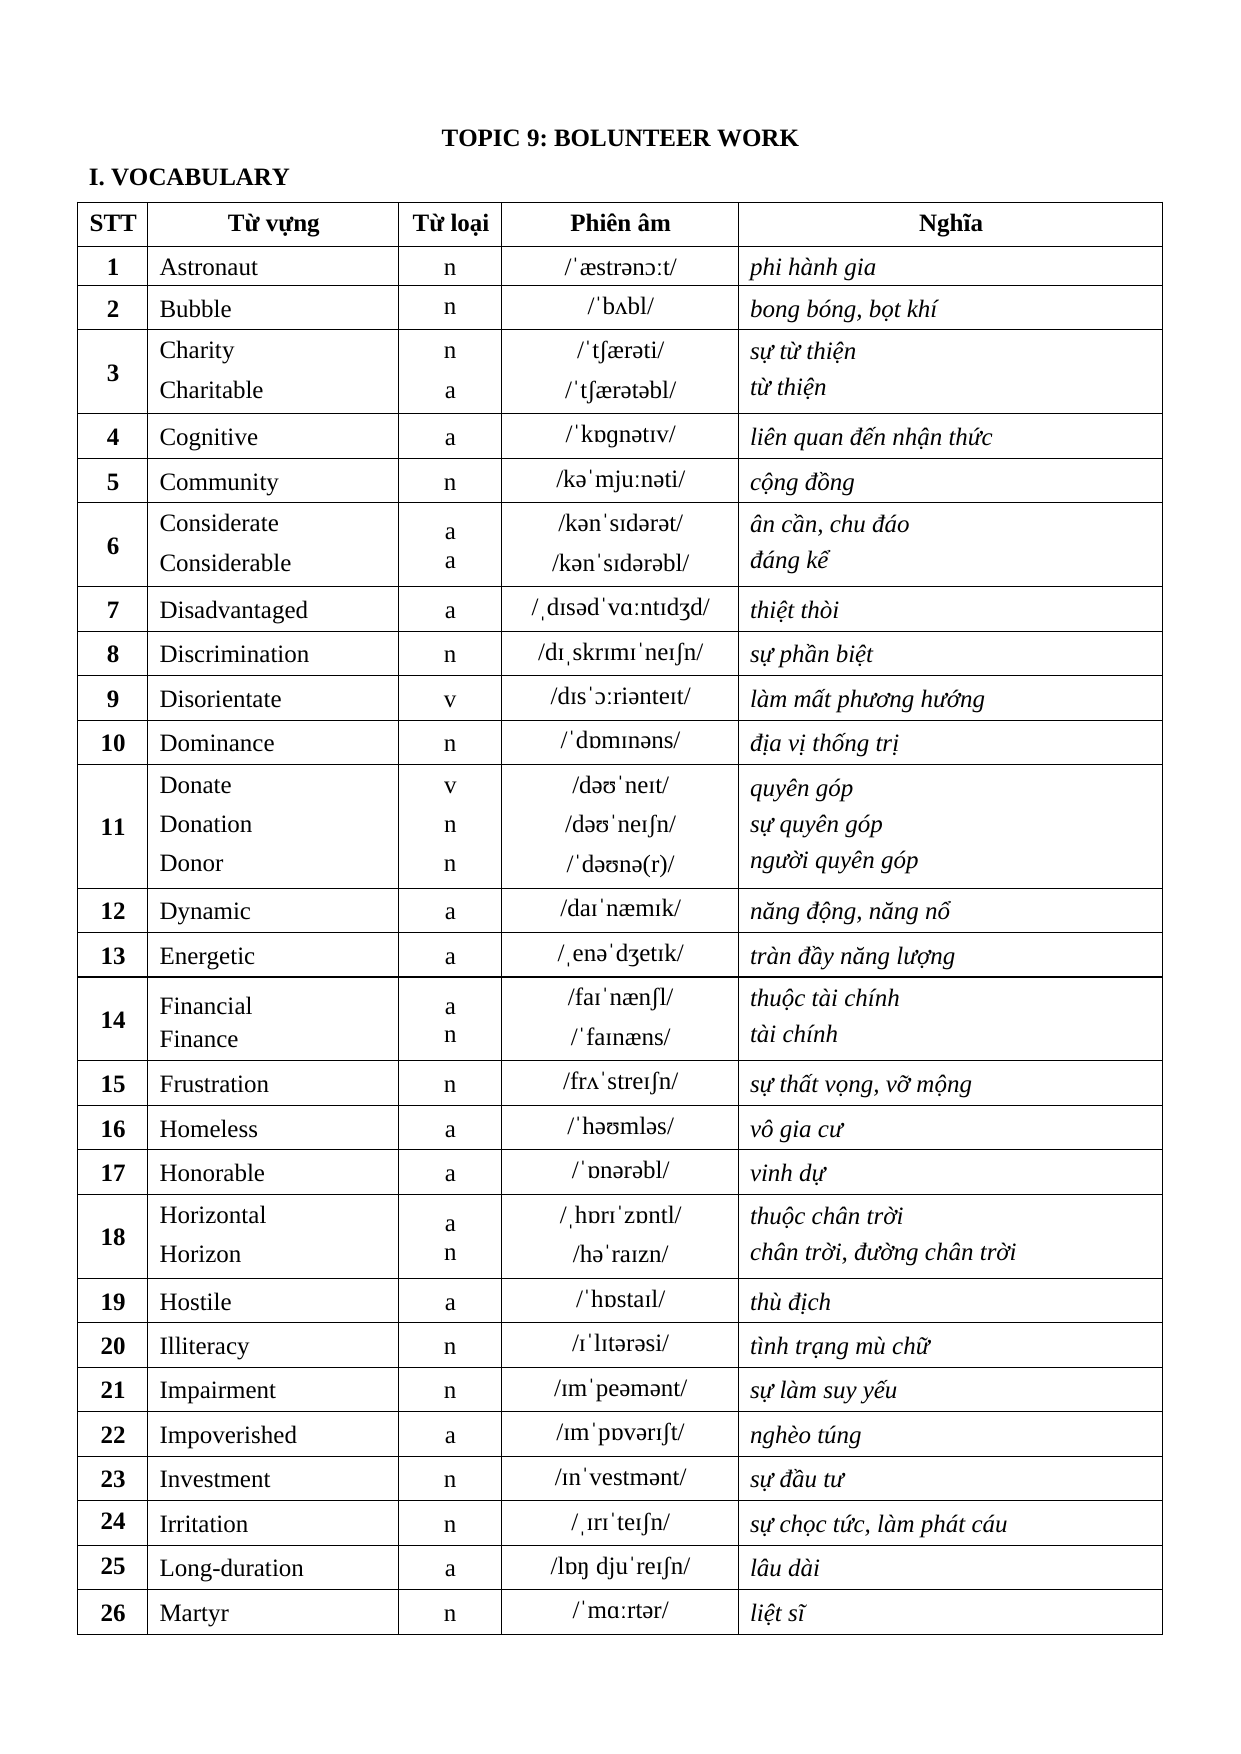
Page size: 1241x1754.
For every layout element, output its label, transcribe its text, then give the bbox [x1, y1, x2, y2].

table_cell Impairment [148, 1368, 398, 1411]
table_cell Impoverished [148, 1412, 398, 1456]
table_cell /ˈbʌbl/ [502, 286, 738, 329]
table_cell a [399, 889, 501, 932]
table_cell lâu dài [739, 1546, 1162, 1589]
table_cell 3 [78, 330, 147, 413]
table_cell thiệt thòi [739, 587, 1162, 631]
table_cell Considerate Considerable [148, 503, 398, 586]
table_cell sự thất vọng, vỡ mộng [739, 1061, 1162, 1105]
table_cell /frʌˈstreɪʃn/ [502, 1061, 738, 1105]
table_cell /ˈhəʊmləs/ [502, 1106, 738, 1149]
table_cell Long-duration [148, 1546, 398, 1589]
table_cell 5 [78, 459, 147, 502]
table_cell bong bóng, bọt khí [739, 286, 1162, 329]
table_cell a [399, 1106, 501, 1149]
table_cell n [399, 459, 501, 502]
table_cell 22 [78, 1412, 147, 1456]
table_cell a [399, 1150, 501, 1194]
table_cell 26 [78, 1590, 147, 1634]
table_cell 25 [78, 1546, 147, 1589]
table_cell 20 [78, 1323, 147, 1367]
table_cell liên quan đến nhận thức [739, 414, 1162, 458]
table_header Phiên âm [502, 203, 738, 246]
table_cell a [399, 1546, 501, 1589]
table_cell Dominance [148, 721, 398, 764]
table_cell 24 [78, 1501, 147, 1545]
table_cell 23 [78, 1457, 147, 1500]
table_cell /ˈkɒɡnətɪv/ [502, 414, 738, 458]
table_cell thù địch [739, 1279, 1162, 1322]
table_cell /ˈɒnərəbl/ [502, 1150, 738, 1194]
table_cell năng động, năng nổ [739, 889, 1162, 932]
table_cell vinh dự [739, 1150, 1162, 1194]
table_cell n [399, 1501, 501, 1545]
table_cell /ˌɪrɪˈteɪʃn/ [502, 1501, 738, 1545]
table_cell a n [399, 1195, 501, 1278]
table_cell 7 [78, 587, 147, 631]
table_cell /ˌhɒrɪˈzɒntl/ /həˈraɪzn/ [502, 1195, 738, 1278]
table_cell ân cần, chu đáo đáng kể [739, 503, 1162, 586]
table_cell 11 [78, 765, 147, 887]
table_cell 21 [78, 1368, 147, 1411]
table_cell thuộc tài chính tài chính [739, 978, 1162, 1060]
table_cell /daɪˈnæmɪk/ [502, 889, 738, 932]
table_cell Frustration [148, 1061, 398, 1105]
table_cell /ˈtʃærəti/ /ˈtʃærətəbl/ [502, 330, 738, 413]
table_header Từ loại [399, 203, 501, 246]
subtitle TOPIC 9: BOLUNTEER WORK [439, 123, 801, 151]
table_cell 15 [78, 1061, 147, 1105]
list VOCABULARY [89, 162, 1176, 191]
table_cell a [399, 414, 501, 458]
table_cell /kənˈsɪdərət/ /kənˈsɪdərəbl/ [502, 503, 738, 586]
table_cell /ɪmˈpeəmənt/ [502, 1368, 738, 1411]
table_header Nghĩa [739, 203, 1162, 246]
table_cell n a [399, 330, 501, 413]
table_cell n [399, 1368, 501, 1411]
table_cell n [399, 247, 501, 285]
table_cell /ɪnˈvestmənt/ [502, 1457, 738, 1500]
table_cell Donate Donation Donor [148, 765, 398, 887]
table_cell /kəˈmjuːnəti/ [502, 459, 738, 502]
table_cell /ˌdɪsədˈvɑːntɪdʒd/ [502, 587, 738, 631]
table_cell Hostile [148, 1279, 398, 1322]
table_cell v [399, 676, 501, 719]
table_cell 12 [78, 889, 147, 932]
table_cell Irritation [148, 1501, 398, 1545]
table_cell /ɪmˈpɒvərɪʃt/ [502, 1412, 738, 1456]
table_cell nghèo túng [739, 1412, 1162, 1456]
table_cell /dɪsˈɔːriənteɪt/ [502, 676, 738, 719]
table_cell sự đầu tư [739, 1457, 1162, 1500]
table_cell 6 [78, 503, 147, 586]
table_cell n [399, 286, 501, 329]
table_cell /dɪˌskrɪmɪˈneɪʃn/ [502, 632, 738, 675]
table_cell n [399, 1061, 501, 1105]
table_cell Financial Finance [148, 978, 398, 1060]
table_cell 19 [78, 1279, 147, 1322]
table_cell n [399, 1590, 501, 1634]
table_header Từ vựng [148, 203, 398, 246]
table_cell 4 [78, 414, 147, 458]
table_cell 2 [78, 286, 147, 329]
table_cell /dəʊˈneɪt/ /dəʊˈneɪʃn/ /ˈdəʊnə(r)/ [502, 765, 738, 887]
table_header STT [78, 203, 147, 246]
table_cell n [399, 1457, 501, 1500]
table_cell Horizontal Horizon [148, 1195, 398, 1278]
table_cell Homeless [148, 1106, 398, 1149]
table_cell n [399, 632, 501, 675]
table_cell Discrimination [148, 632, 398, 675]
table_cell n [399, 721, 501, 764]
table_cell /ɪˈlɪtərəsi/ [502, 1323, 738, 1367]
table_cell a [399, 933, 501, 976]
table_cell địa vị thống trị [739, 721, 1162, 764]
table_cell tràn đầy năng lượng [739, 933, 1162, 976]
table_cell a n [399, 978, 501, 1060]
table_cell /ˈdɒmɪnəns/ [502, 721, 738, 764]
table_cell tình trạng mù chữ [739, 1323, 1162, 1367]
table_cell Astronaut [148, 247, 398, 285]
table_cell làm mất phương hướng [739, 676, 1162, 719]
table_cell liệt sĩ [739, 1590, 1162, 1634]
table_cell sự làm suy yếu [739, 1368, 1162, 1411]
table_cell 9 [78, 676, 147, 719]
table_cell 17 [78, 1150, 147, 1194]
table_cell /lɒŋ djuˈreɪʃn/ [502, 1546, 738, 1589]
table_cell quyên góp sự quyên góp người quyên góp [739, 765, 1162, 887]
table_cell 8 [78, 632, 147, 675]
table_cell sự phần biệt [739, 632, 1162, 675]
table_cell vô gia cư [739, 1106, 1162, 1149]
table_cell Disadvantaged [148, 587, 398, 631]
table_cell 14 [78, 978, 147, 1060]
table_cell sự chọc tức, làm phát cáu [739, 1501, 1162, 1545]
table_cell /faɪˈnænʃl/ /ˈfaɪnæns/ [502, 978, 738, 1060]
table_cell v n n [399, 765, 501, 887]
table_cell a a [399, 503, 501, 586]
table_cell Energetic [148, 933, 398, 976]
table_cell Honorable [148, 1150, 398, 1194]
table_cell n [399, 1323, 501, 1367]
table_cell cộng đồng [739, 459, 1162, 502]
table_cell Cognitive [148, 414, 398, 458]
table_cell /ˈhɒstaɪl/ [502, 1279, 738, 1322]
table_cell Charity Charitable [148, 330, 398, 413]
table_cell 1 [78, 247, 147, 285]
table_cell a [399, 1412, 501, 1456]
table_cell a [399, 1279, 501, 1322]
table_cell Illiteracy [148, 1323, 398, 1367]
table_cell 18 [78, 1195, 147, 1278]
table_cell 10 [78, 721, 147, 764]
table_cell /ˈmɑːrtər/ [502, 1590, 738, 1634]
table_cell /ˈæstrənɔːt/ [502, 247, 738, 285]
table_cell /ˌenəˈdʒetɪk/ [502, 933, 738, 976]
table_cell Martyr [148, 1590, 398, 1634]
table_cell thuộc chân trời chân trời, đường chân trời [739, 1195, 1162, 1278]
table_cell sự từ thiện từ thiện [739, 330, 1162, 413]
table_cell phi hành gia [739, 247, 1162, 285]
table_cell Dynamic [148, 889, 398, 932]
table_cell 13 [78, 933, 147, 976]
table_cell a [399, 587, 501, 631]
table_cell Investment [148, 1457, 398, 1500]
table_cell 16 [78, 1106, 147, 1149]
table_cell Community [148, 459, 398, 502]
table_cell Bubble [148, 286, 398, 329]
table_cell Disorientate [148, 676, 398, 719]
